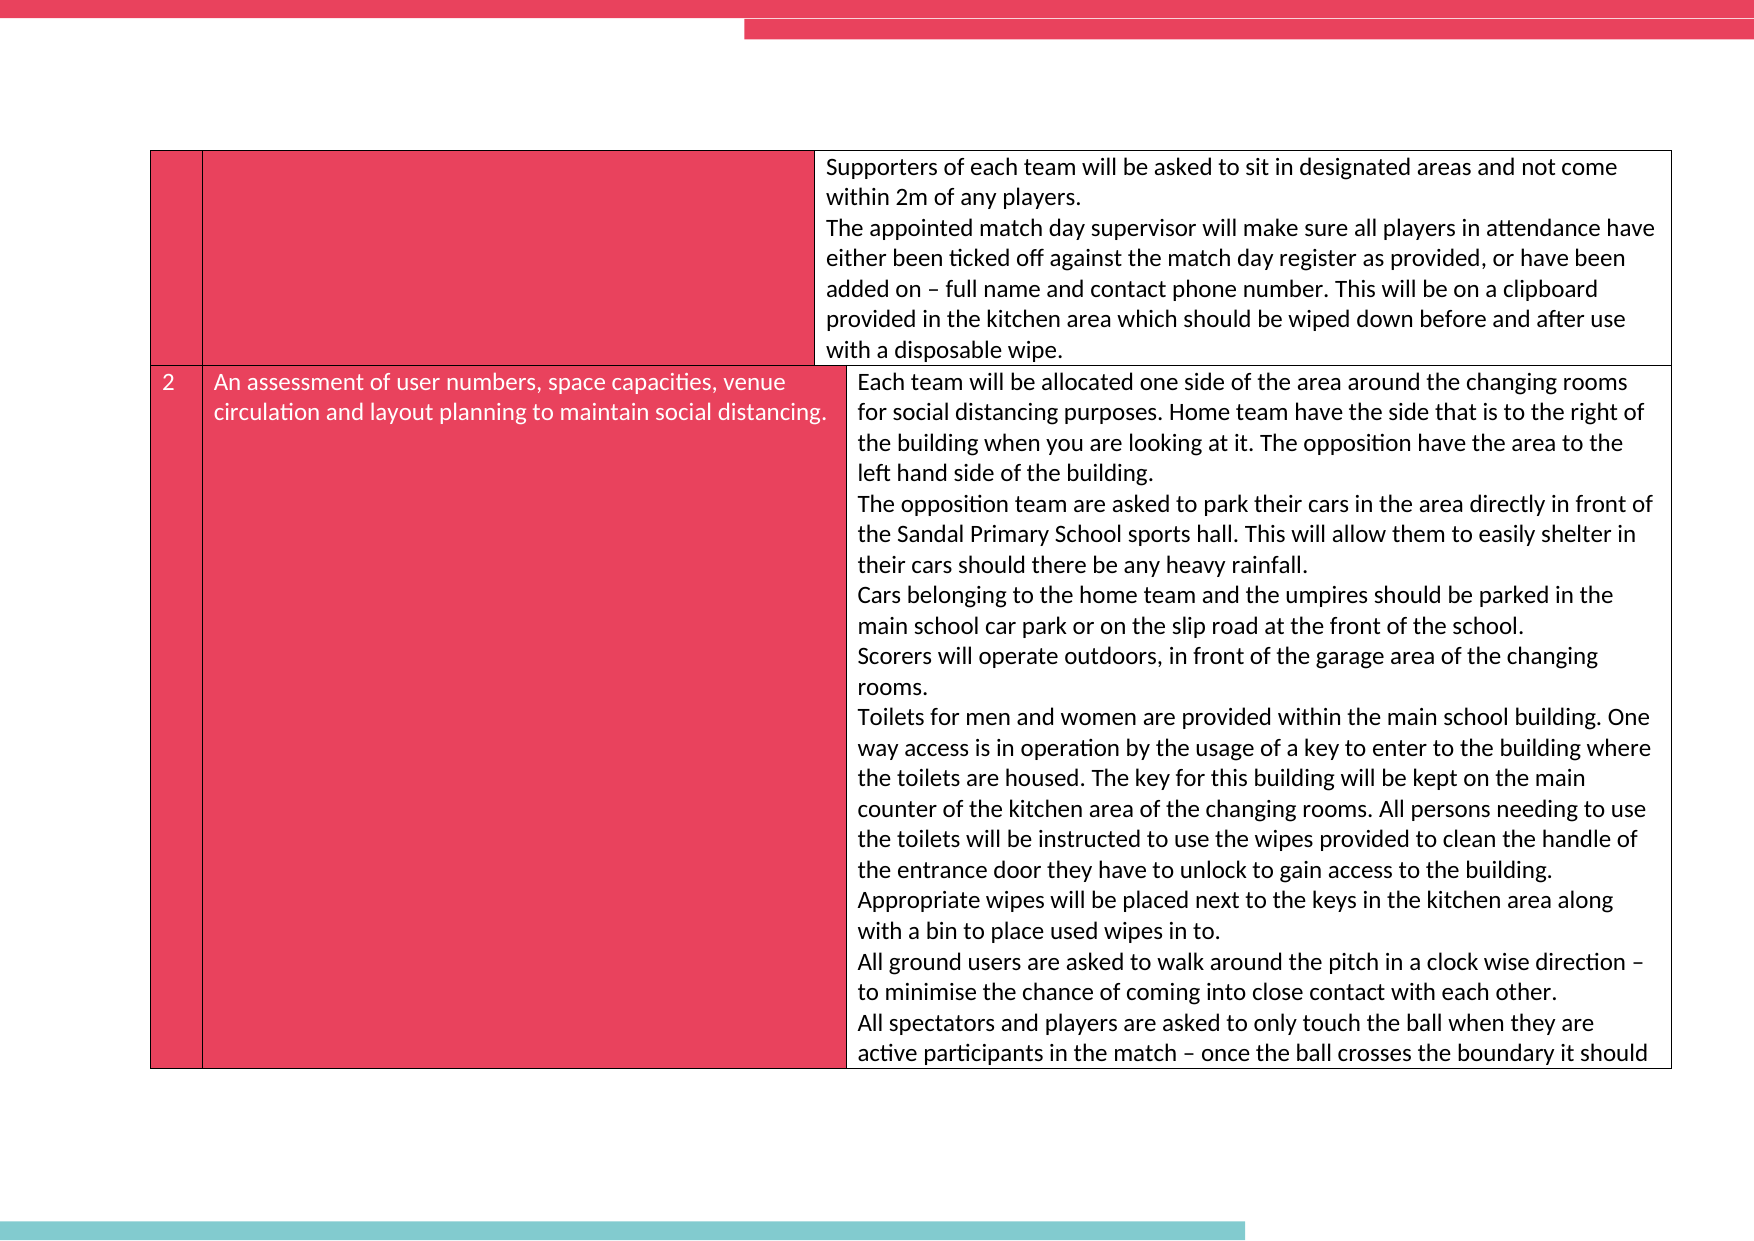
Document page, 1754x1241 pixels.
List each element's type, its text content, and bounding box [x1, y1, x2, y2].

table_cell 2 [151, 366, 202, 1068]
table_cell 1 [151, 151, 202, 365]
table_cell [847, 366, 1671, 1068]
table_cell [203, 151, 814, 365]
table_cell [815, 151, 1671, 365]
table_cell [203, 366, 846, 1068]
